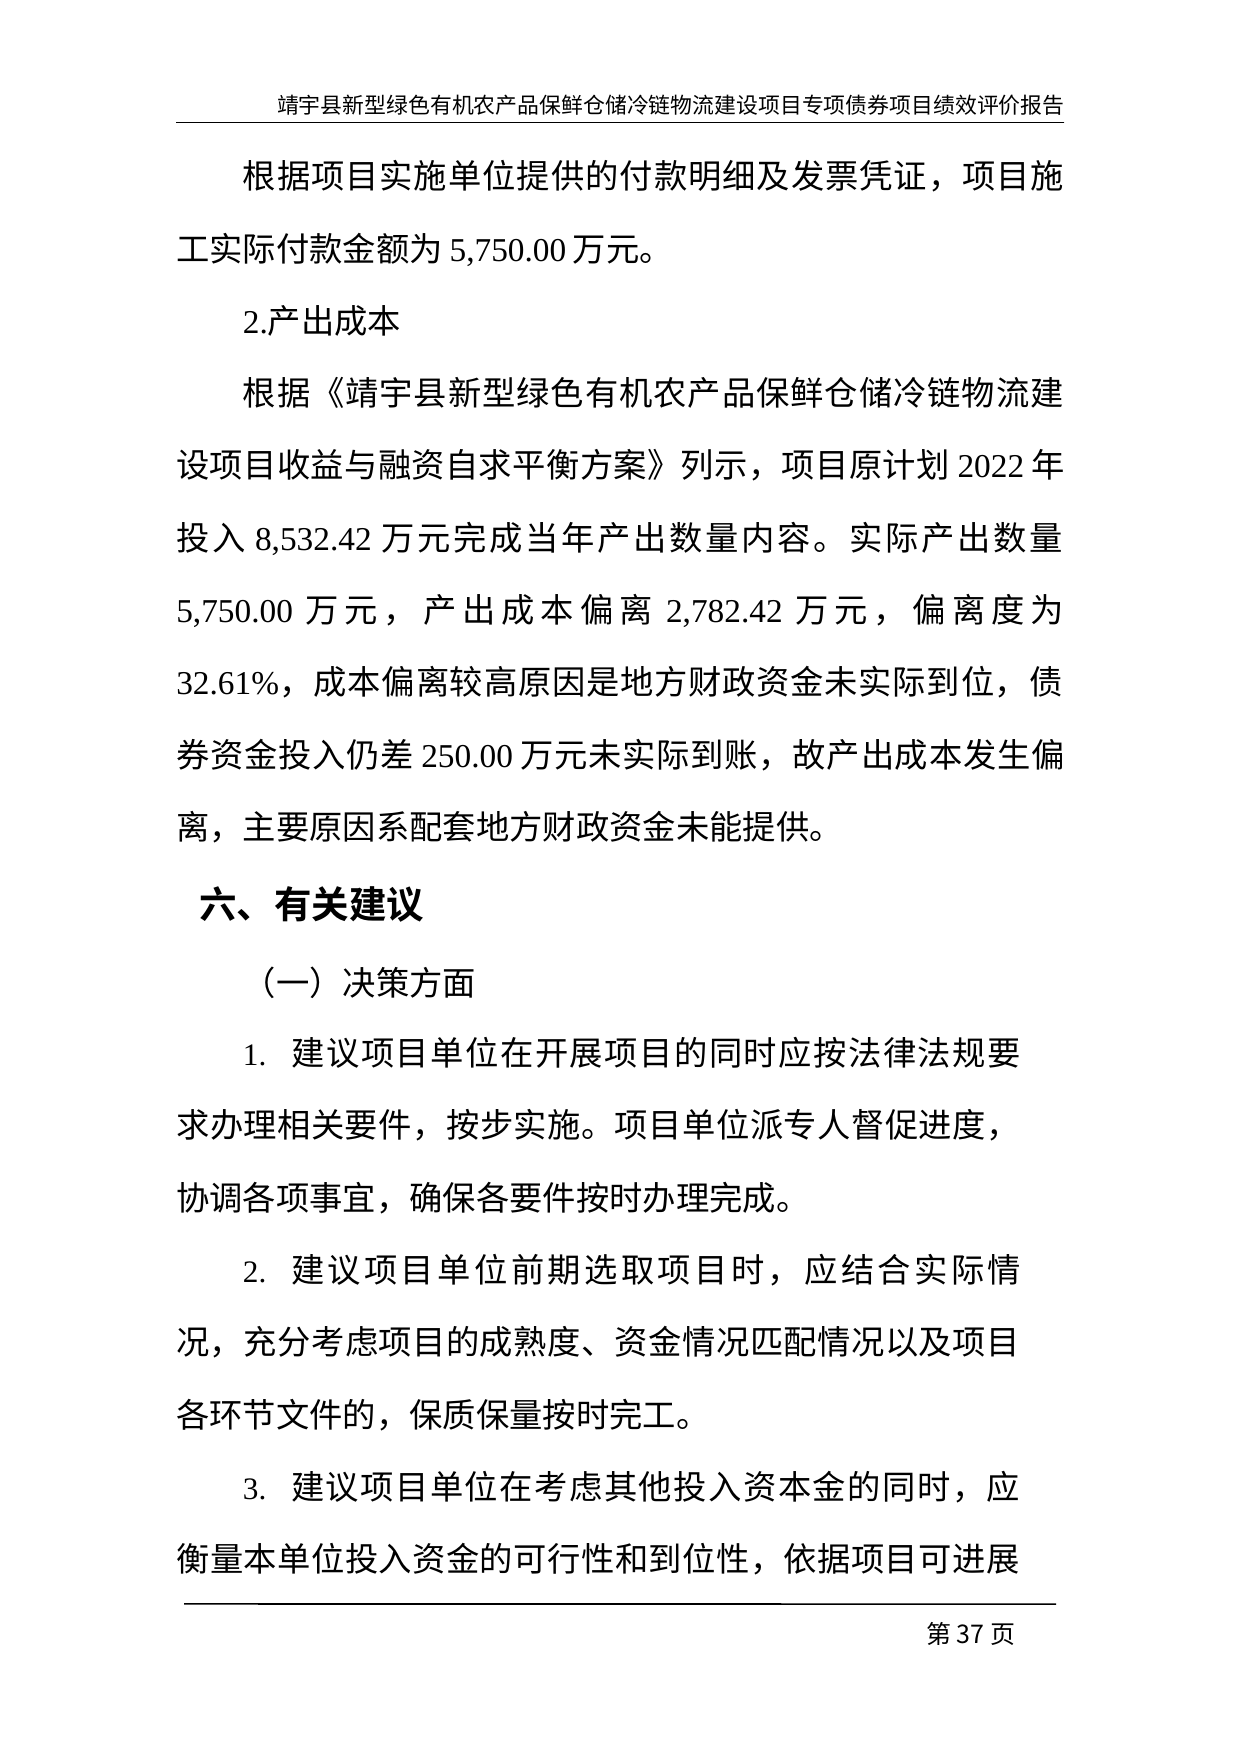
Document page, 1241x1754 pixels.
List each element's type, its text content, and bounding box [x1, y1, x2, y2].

text 根据《靖宇县新型绿色有机农产品保鲜仓储冷链物流建设项目收益与融资自求平衡方案》列示，项目原计划2022年投入8,532.42万元完成当年产出数量内容。实际产出数量5,750.00万元，产出成本偏离2,782.42万元，偏离度为 32.61%，成本偏离较高原因是地方财政资金未实际到位，债券资金投入仍差250.00万元未实际到账，故产出成本发生偏离，主要原因系配套地方财政资金未能提供。 [176, 367, 1064, 849]
list 建议项目单位前期选取项目时，应结合实际情况，充分考虑项目的成熟度、资金情况匹配情况以及项目各环节文件的，保质保量按时完工。 [176, 1244, 1021, 1437]
text （一）决策方面 [176, 957, 1064, 1005]
text 根据项目实施单位提供的付款明细及发票凭证，项目施工实际付款金额为5,750.00万元。 [176, 150, 1064, 271]
subtitle 六、有关建议 [199, 875, 1064, 929]
text 2.产出成本 [176, 294, 1064, 343]
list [176, 1461, 1021, 1581]
list 建议项目单位在开展项目的同时应按法律法规要求办理相关要件，按步实施。项目单位派专人督促进度，协调各项事宜，确保各要件按时办理完成。 [176, 1027, 1021, 1220]
